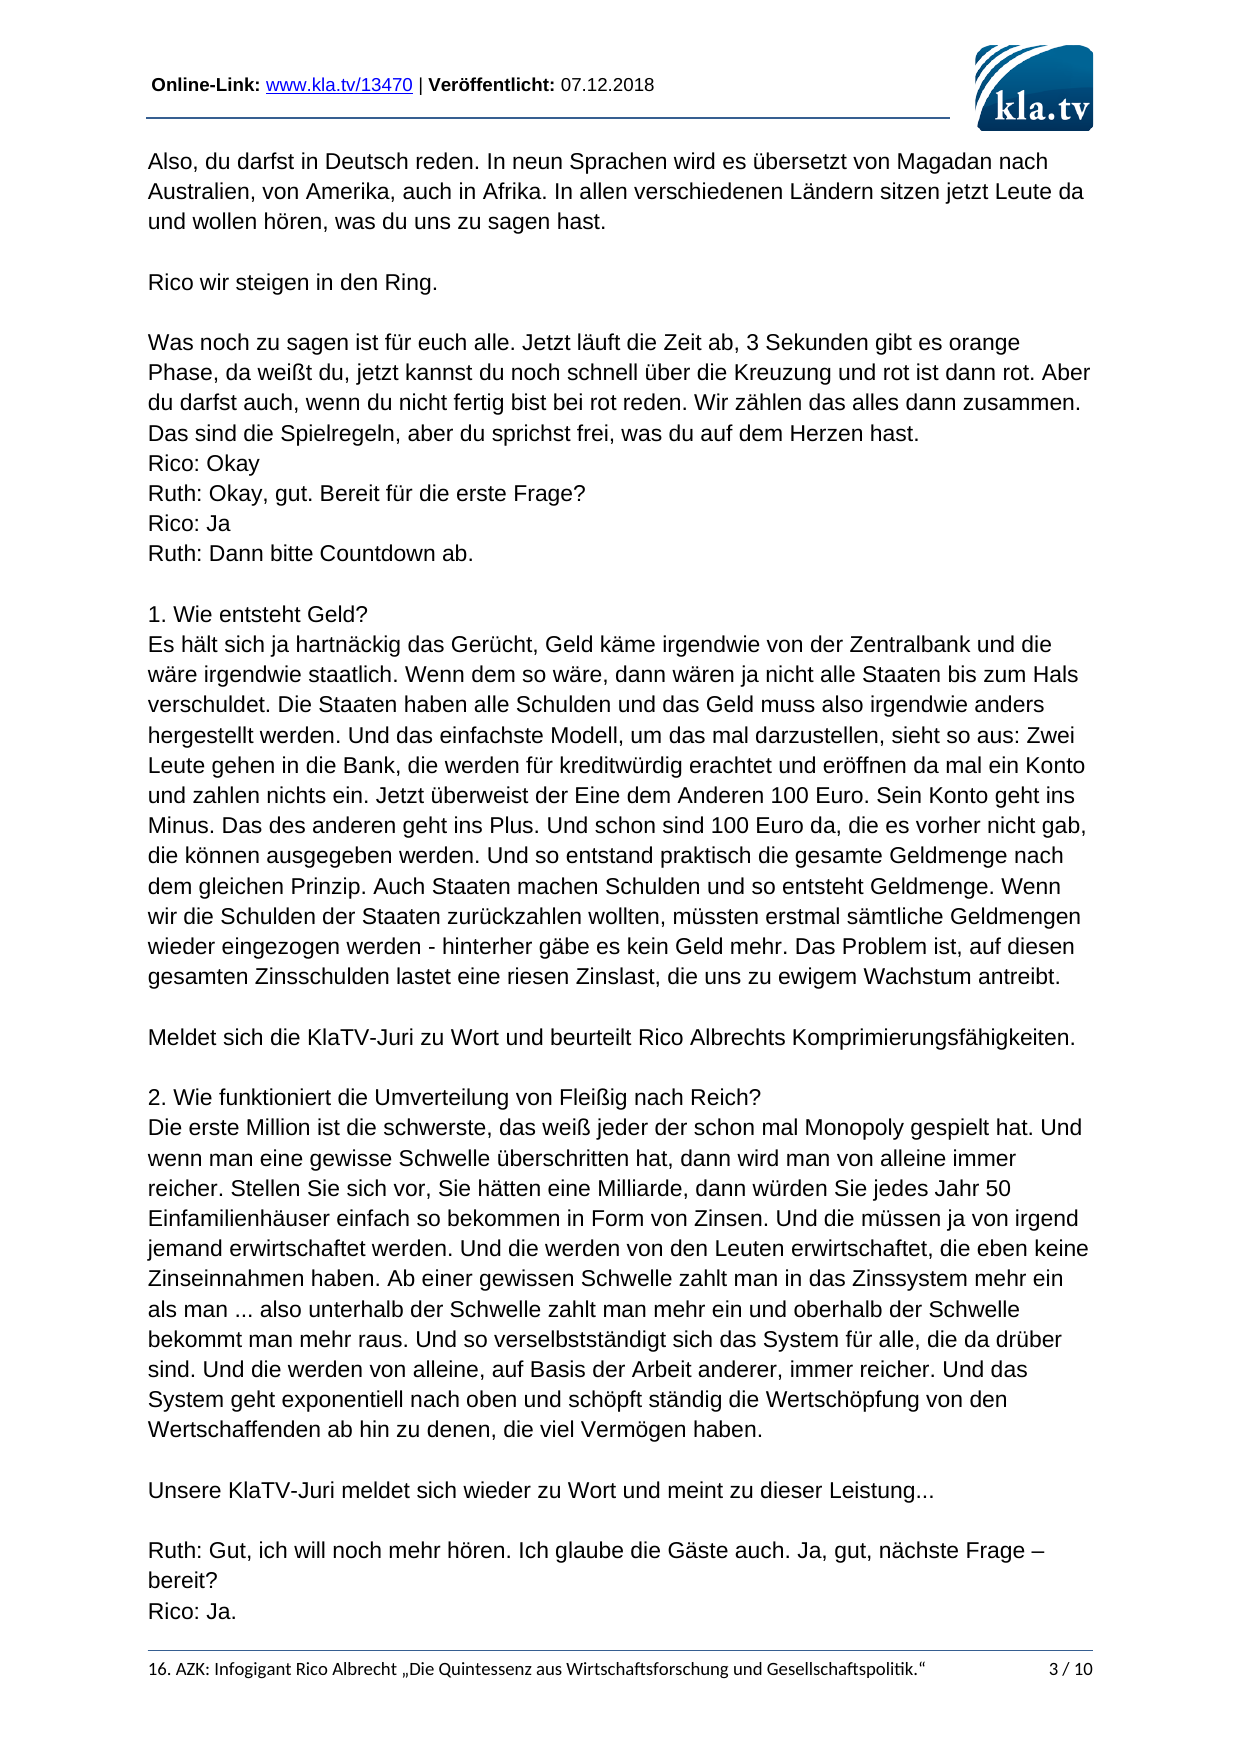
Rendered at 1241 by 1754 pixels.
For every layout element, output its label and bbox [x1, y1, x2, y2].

text [148, 148, 1093, 1624]
